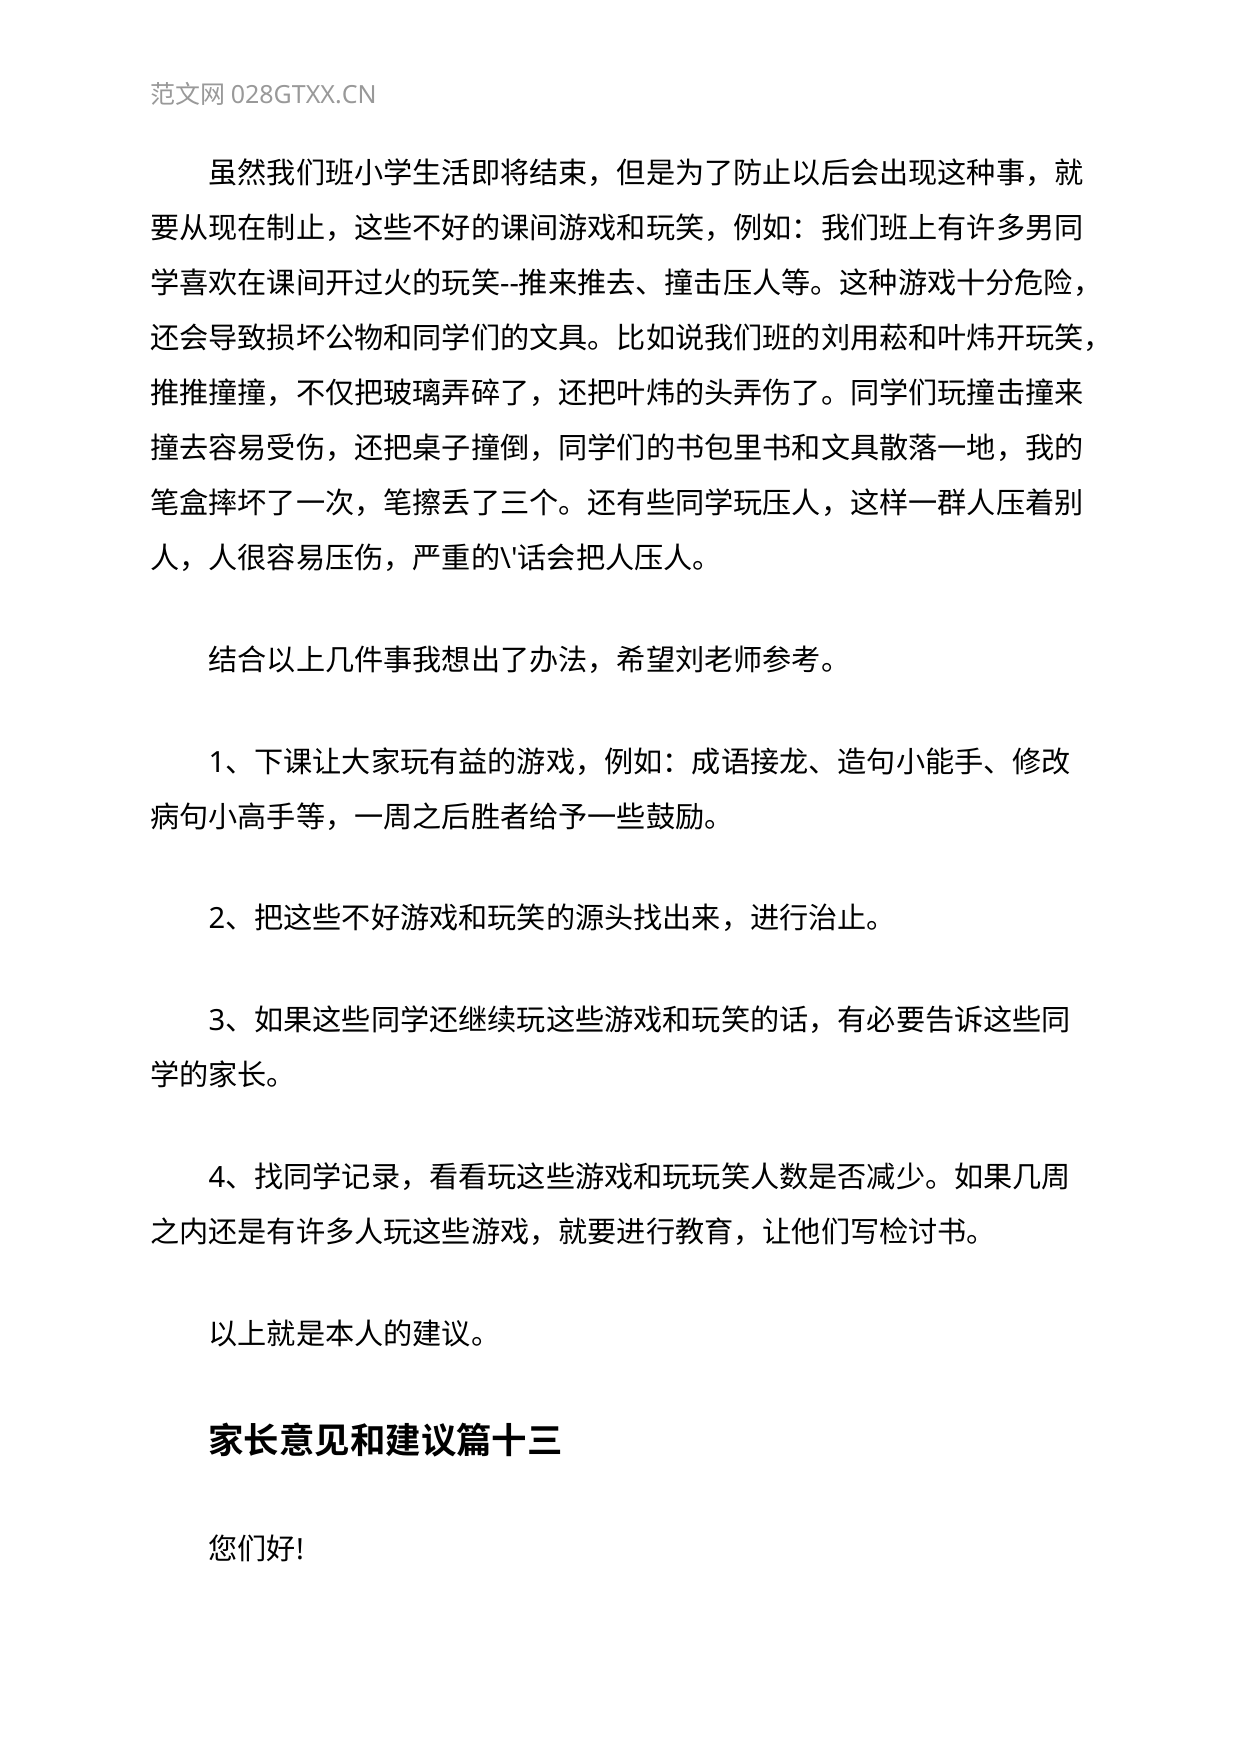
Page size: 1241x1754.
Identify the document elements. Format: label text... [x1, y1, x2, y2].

text 家长意见和建议篇十三 [150, 1412, 1090, 1463]
text 结合以上几件事我想出了办法，希望刘老师参考。 [150, 636, 1090, 679]
text 3、如果这些同学还继续玩这些游戏和玩笑的话，有必要告诉这些同学的家长。 [150, 997, 1090, 1094]
text 1、下课让大家玩有益的游戏，例如：成语接龙、造句小能手、修改病句小高手等，一周之后胜者给予一些鼓励。 [150, 738, 1090, 835]
text 2、把这些不好游戏和玩笑的源头找出来，进行治止。 [150, 895, 1090, 937]
text 虽然我们班小学生活即将结束，但是为了防止以后会出现这种事，就要从现在制止，这些不好的课间游戏和玩笑，例如：我们班上有许多男同学喜欢在课间开过火的玩笑--推来推去、撞击压人等。这种游戏十分危险，还会导致损坏公物和同学们的文具。比如说我们班的刘用菘和叶炜开玩笑，推推撞撞，不仅把玻璃弄碎了，还把叶炜的头弄伤了。同学们玩撞击撞来撞去容易受伤，还把桌子撞倒，同学们的书包里书和文具散落一地，我的笔盒摔坏了一次，笔擦丢了三个。还有些同学玩压人，这样一群人压着别人，人很容易压伤，严重的\'话会把人压人。 [150, 150, 1090, 577]
text 以上就是本人的建议。 [150, 1310, 1090, 1353]
text 4、找同学记录，看看玩这些游戏和玩玩笑人数是否减少。如果几周之内还是有许多人玩这些游戏，就要进行教育，让他们写检讨书。 [150, 1154, 1090, 1251]
text 您们好! [150, 1526, 1090, 1568]
